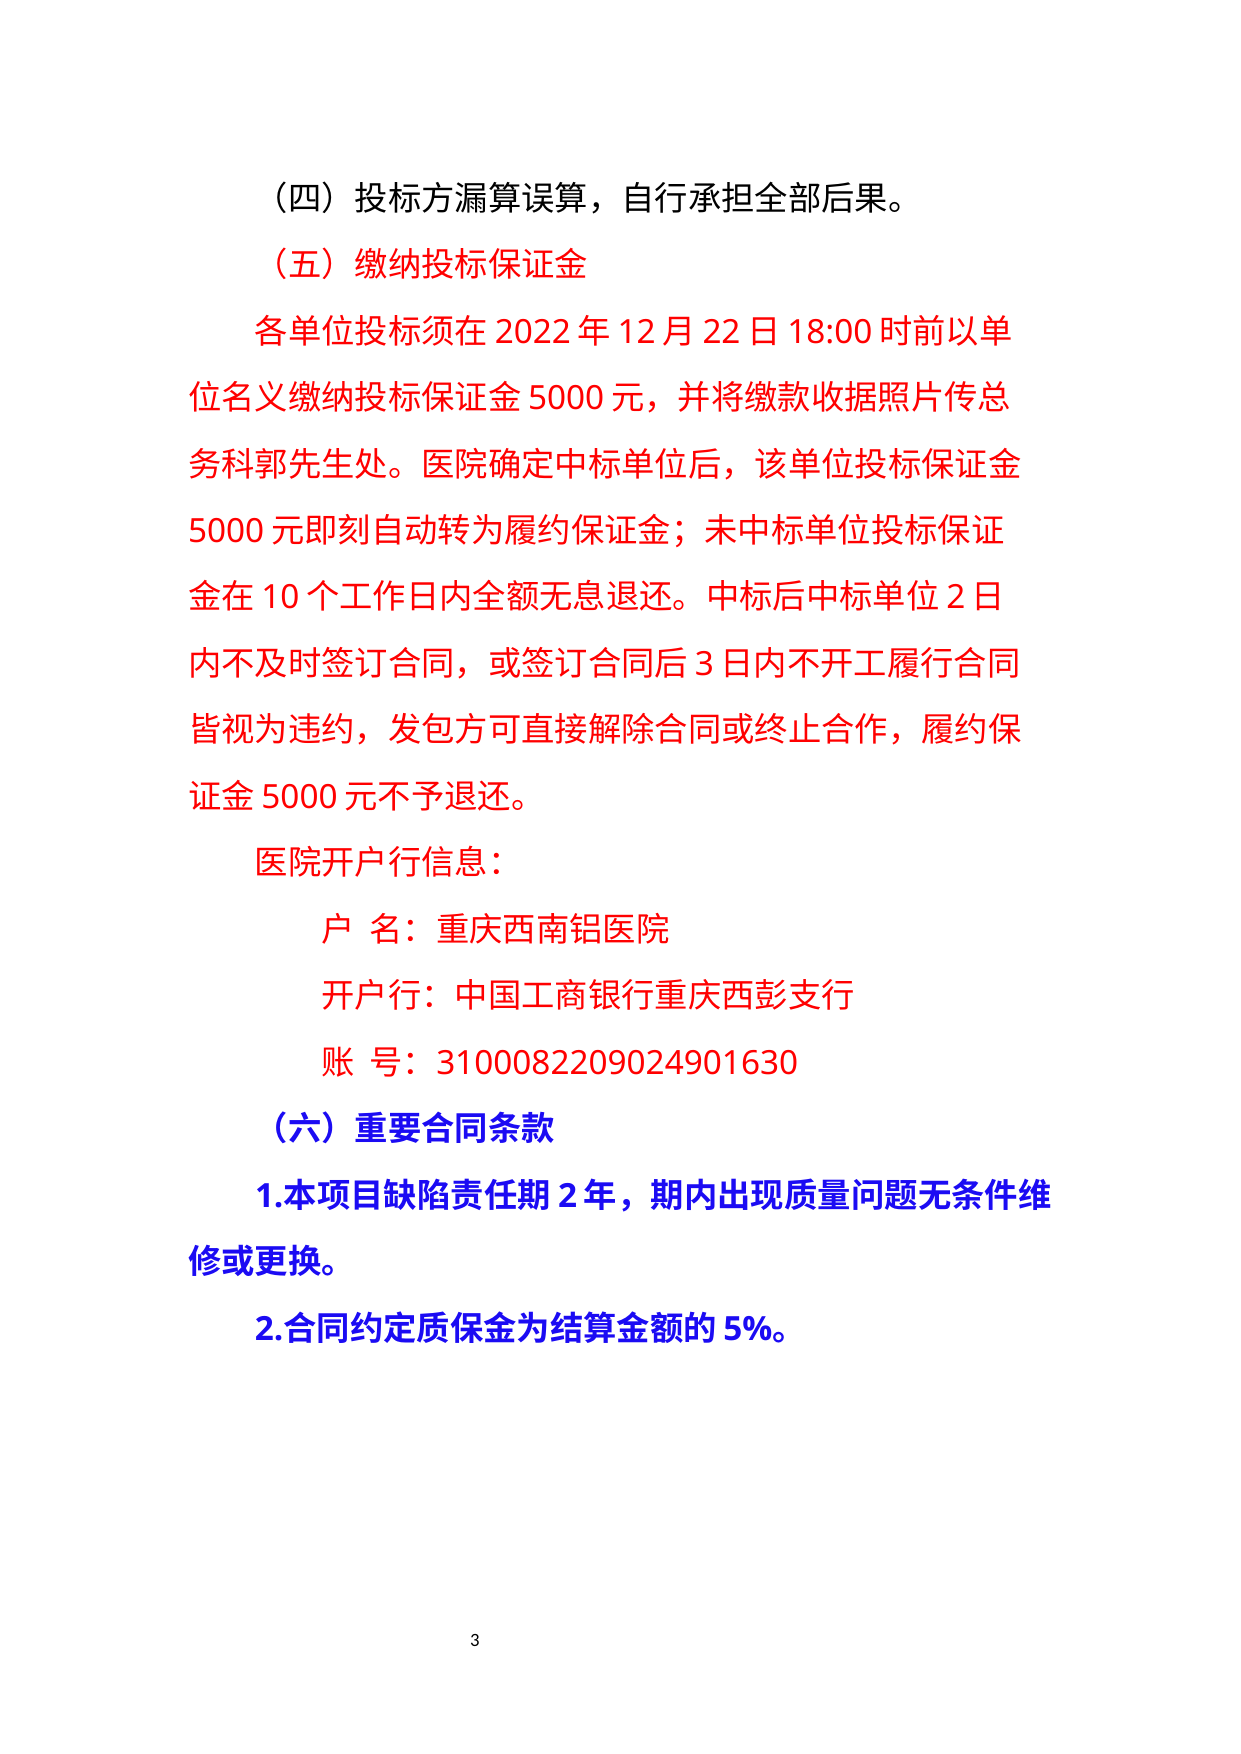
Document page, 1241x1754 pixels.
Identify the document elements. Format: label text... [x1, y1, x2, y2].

text 医院开户行信息： [188, 827, 1052, 893]
list 2.合同约定质保金为结算金额的5%。 [254, 1292, 1029, 1359]
list 各单位投标须在2022年12月22日18:00时前以单位名义缴纳投标保证金5000元，并将缴款收据照片传总务科郭先生处。医院确定中标单位后，该单位投标保证金5000元即刻自动转为履约保证金；未中标单位投标保证金在10个工作日内全额无息退还。中标后中标单位2日内不及时签订合同，或签订合同后3日内不开工履行合同皆视为违约，发包方可直接解除合同或终止合作，履约保证金5000元不予退还。 [188, 295, 1029, 827]
text 户 名：重庆西南铝医院 [188, 893, 1052, 960]
list （六）重要合同条款 [254, 1093, 1029, 1159]
list （五）缴纳投标保证金 [188, 229, 1029, 295]
text 1.本项目缺陷责任期2年，期内出现质量问题无条件维修或更换。 [188, 1159, 1052, 1292]
list （四）投标方漏算误算，自行承担全部后果。 [188, 162, 1029, 229]
text 开户行：中国工商银行重庆西彭支行 [188, 960, 1052, 1026]
text 账 号：3100082209024901630 [188, 1026, 1052, 1093]
